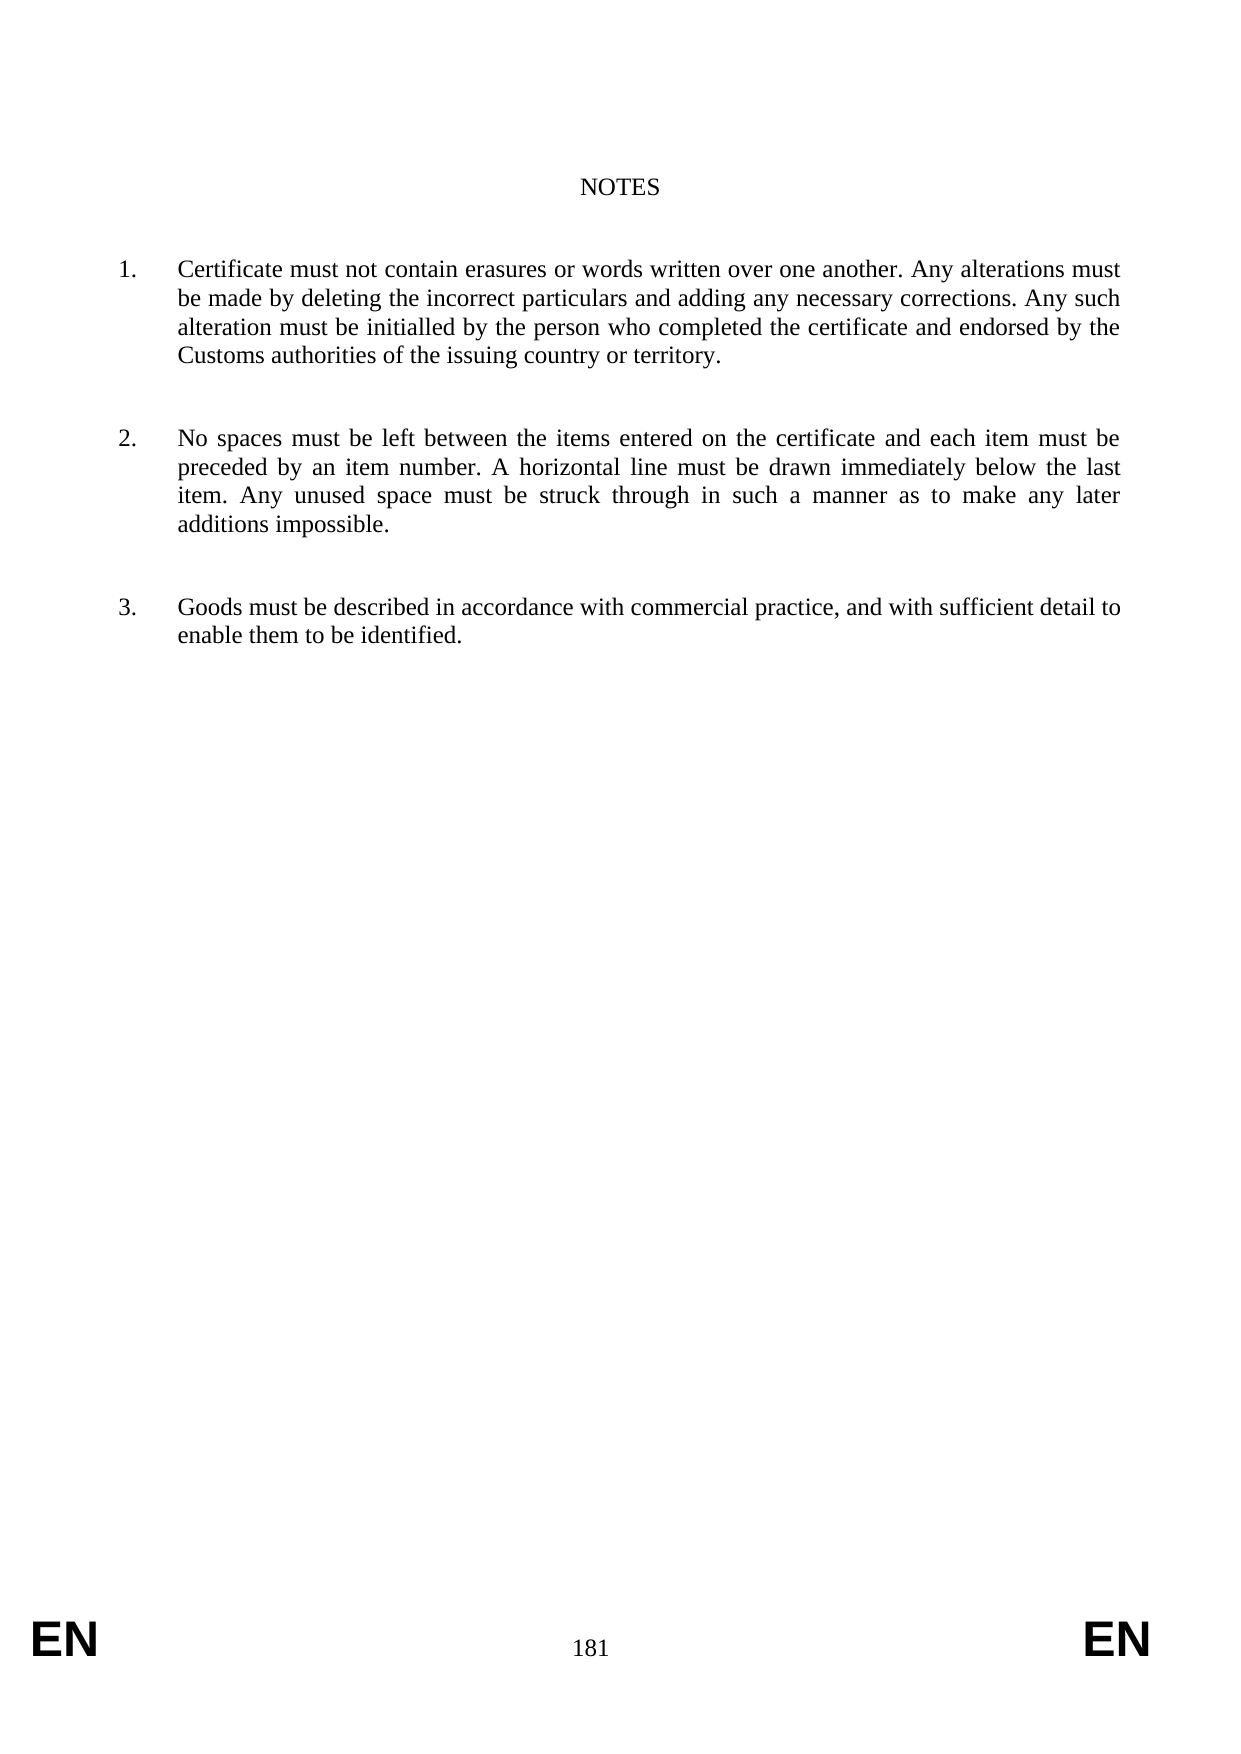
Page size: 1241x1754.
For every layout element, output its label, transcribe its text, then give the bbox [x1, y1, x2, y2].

text 1. Certificate must not contain erasures or words written over one another. Any alterations must be made by deleting the incorrect particulars and adding any necessary corrections. Any such alteration must be initialled by the person who completed the certificate and endorsed by the Customs authorities of the issuing country or territory. [118, 254, 1122, 369]
text NOTES [118, 172, 1122, 201]
text 3. Goods must be described in accordance with commercial practice, and with sufficient detail to enable them to be identified. [118, 592, 1122, 649]
text 2. No spaces must be left between the items entered on the certificate and each item must be preceded by an item number. A horizontal line must be drawn immediately below the last item. Any unused space must be struck through in such a manner as to make any later additions impossible. [118, 423, 1122, 538]
